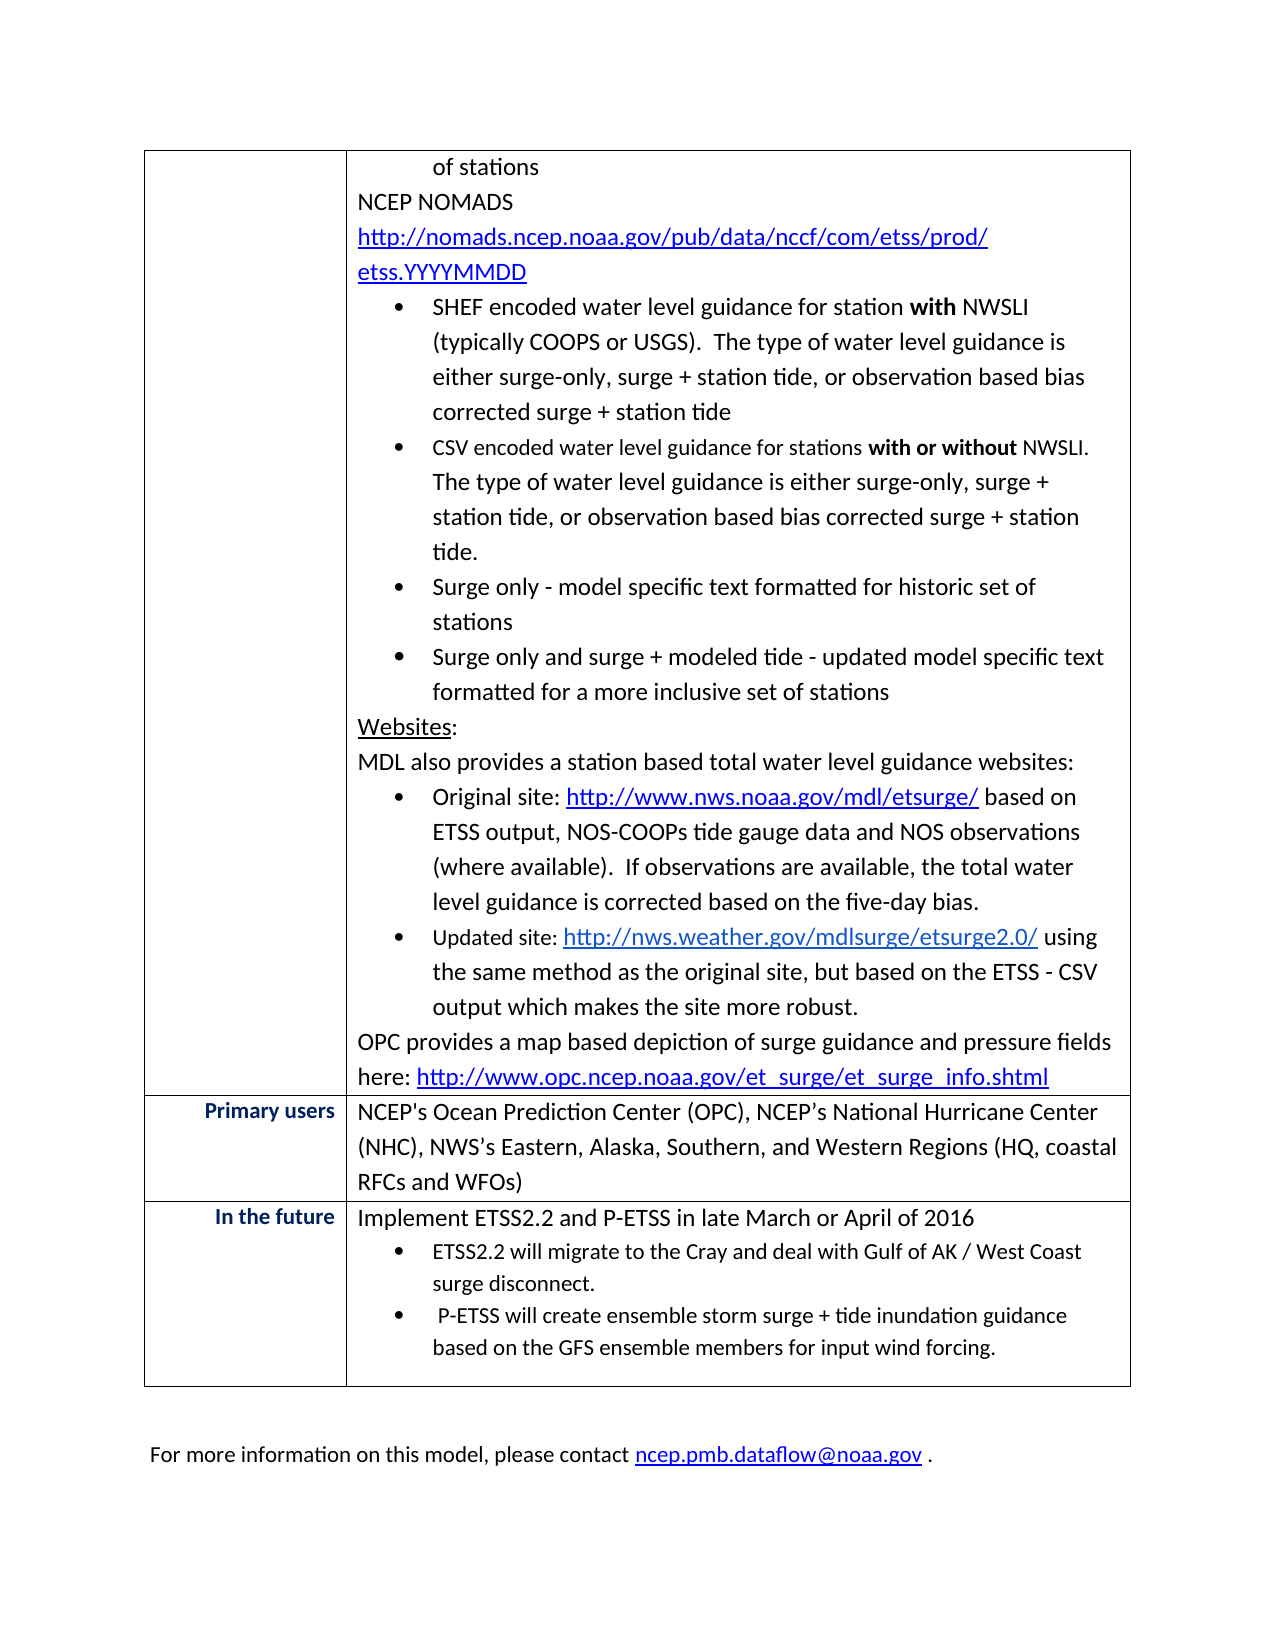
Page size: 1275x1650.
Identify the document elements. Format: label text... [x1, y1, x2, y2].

table_cell Implement ETSS2.2 and P-ETSS in late March or April of 2016 ETSS2.2 will migrate to the Cray and deal with Gulf of AK / West Coast surge disconnect. P-ETSS will create ensemble storm surge + tide inundation guidance based on the GFS ensemble members for input wind forcing. [347, 1202, 1130, 1386]
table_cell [145, 151, 346, 1095]
text For more information on this model, please contact ncep.pmb.dataflow@noaa.gov . [150, 1440, 1125, 1468]
table_cell In the future [145, 1202, 346, 1386]
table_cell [347, 151, 1130, 1095]
table_cell Primary users [145, 1096, 346, 1201]
table_cell NCEP's Ocean Prediction Center (OPC), NCEP’s National Hurricane Center (NHC), NWS’s Eastern, Alaska, Southern, and Western Regions (HQ, coastal RFCs and WFOs) [347, 1096, 1130, 1201]
